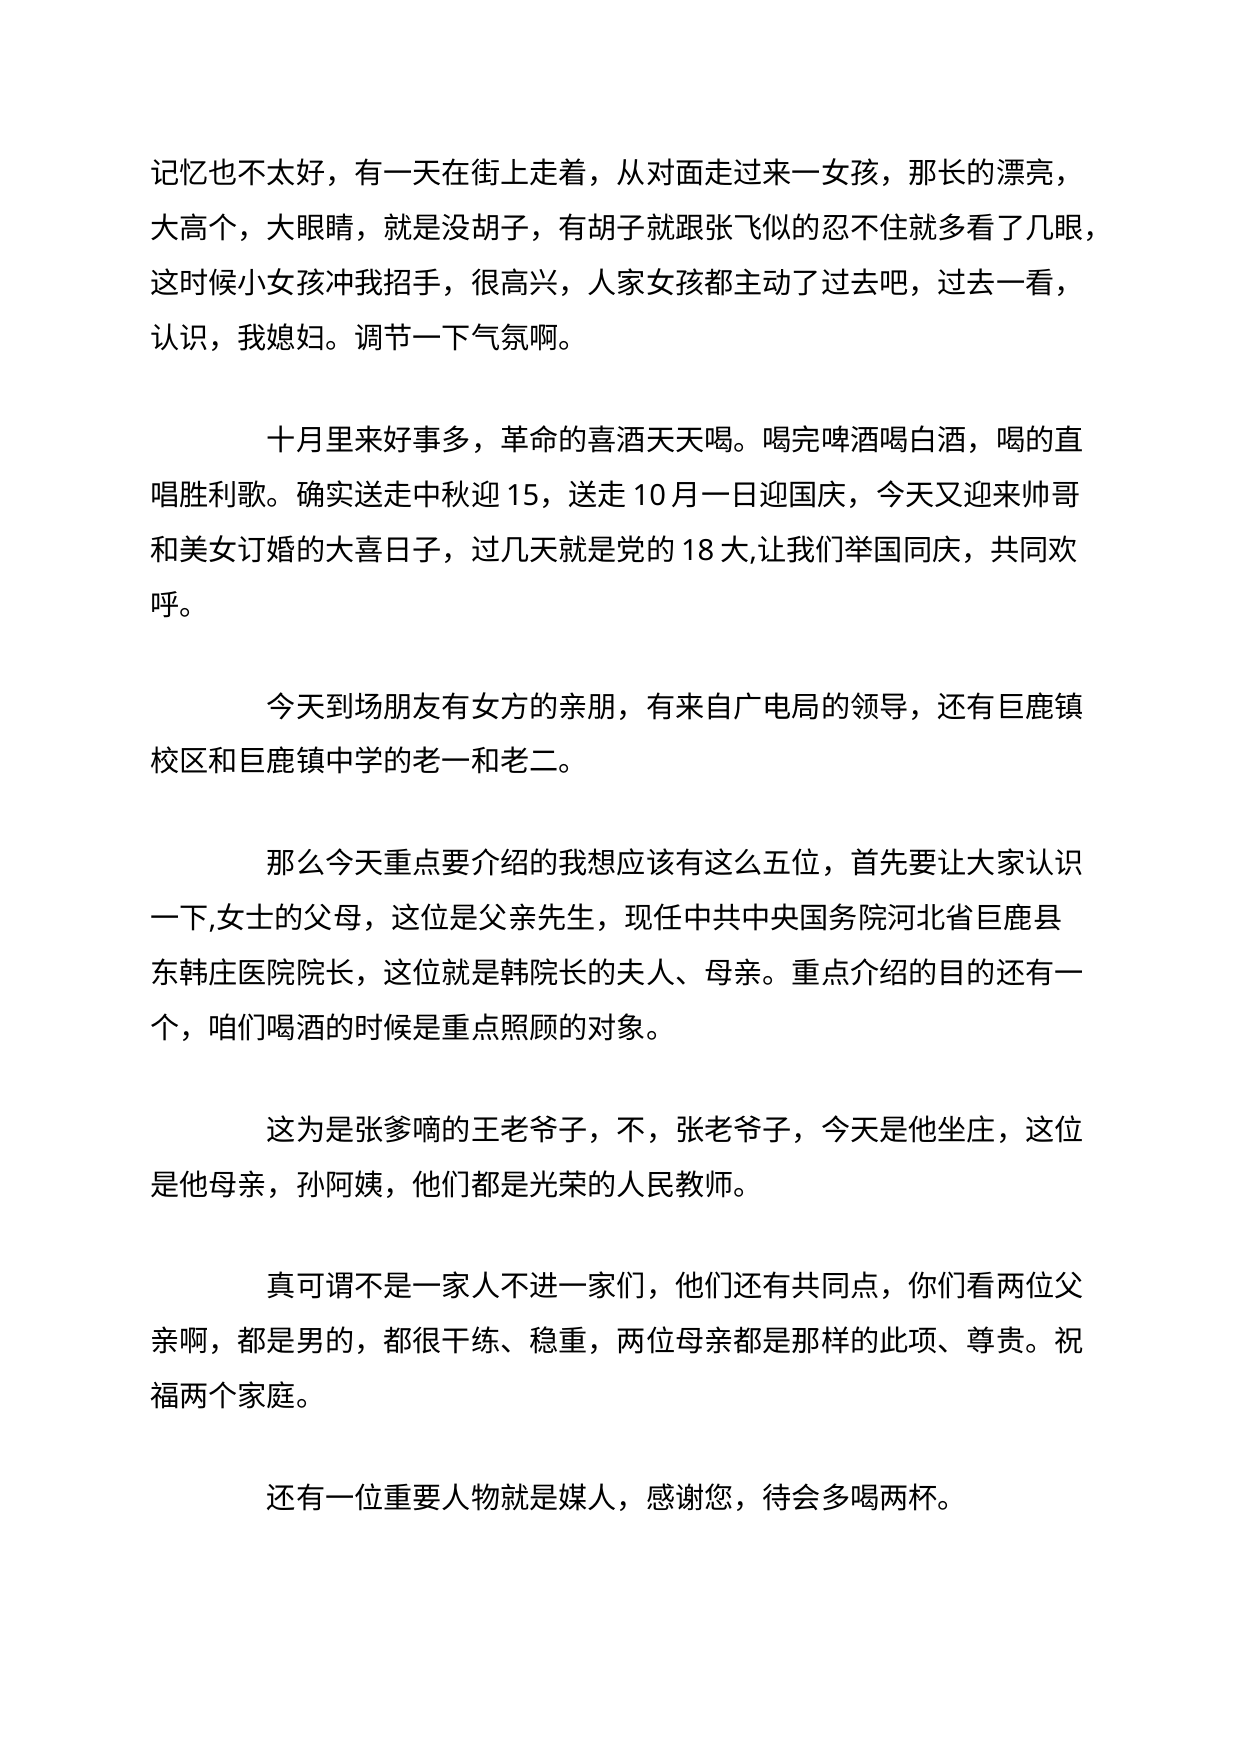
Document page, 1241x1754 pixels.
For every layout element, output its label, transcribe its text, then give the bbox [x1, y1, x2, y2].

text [150, 150, 1090, 357]
text 十月里来好事多，革命的喜酒天天喝。喝完啤酒喝白酒，喝的直唱胜利歌。确实送走中秋迎15，送走10月一日迎国庆，今天又迎来帅哥和美女订婚的大喜日子，过几天就是党的18大,让我们举国同庆，共同欢呼。 [150, 416, 1090, 624]
text 这为是张爹嘀的王老爷子，不，张老爷子，今天是他坐庄，这位是他母亲，孙阿姨，他们都是光荣的人民教师。 [150, 1106, 1090, 1203]
text 还有一位重要人物就是媒人，感谢您，待会多喝两杯。 [150, 1474, 1090, 1517]
text 那么今天重点要介绍的我想应该有这么五位，首先要让大家认识一下,女士的父母，这位是父亲先生，现任中共中央国务院河北省巨鹿县东韩庄医院院长，这位就是韩院长的夫人、母亲。重点介绍的目的还有一个，咱们喝酒的时候是重点照顾的对象。 [150, 840, 1090, 1047]
text 真可谓不是一家人不进一家们，他们还有共同点，你们看两位父亲啊，都是男的，都很干练、稳重，两位母亲都是那样的此项、尊贵。祝福两个家庭。 [150, 1263, 1090, 1415]
text 今天到场朋友有女方的亲朋，有来自广电局的领导，还有巨鹿镇校区和巨鹿镇中学的老一和老二。 [150, 683, 1090, 780]
